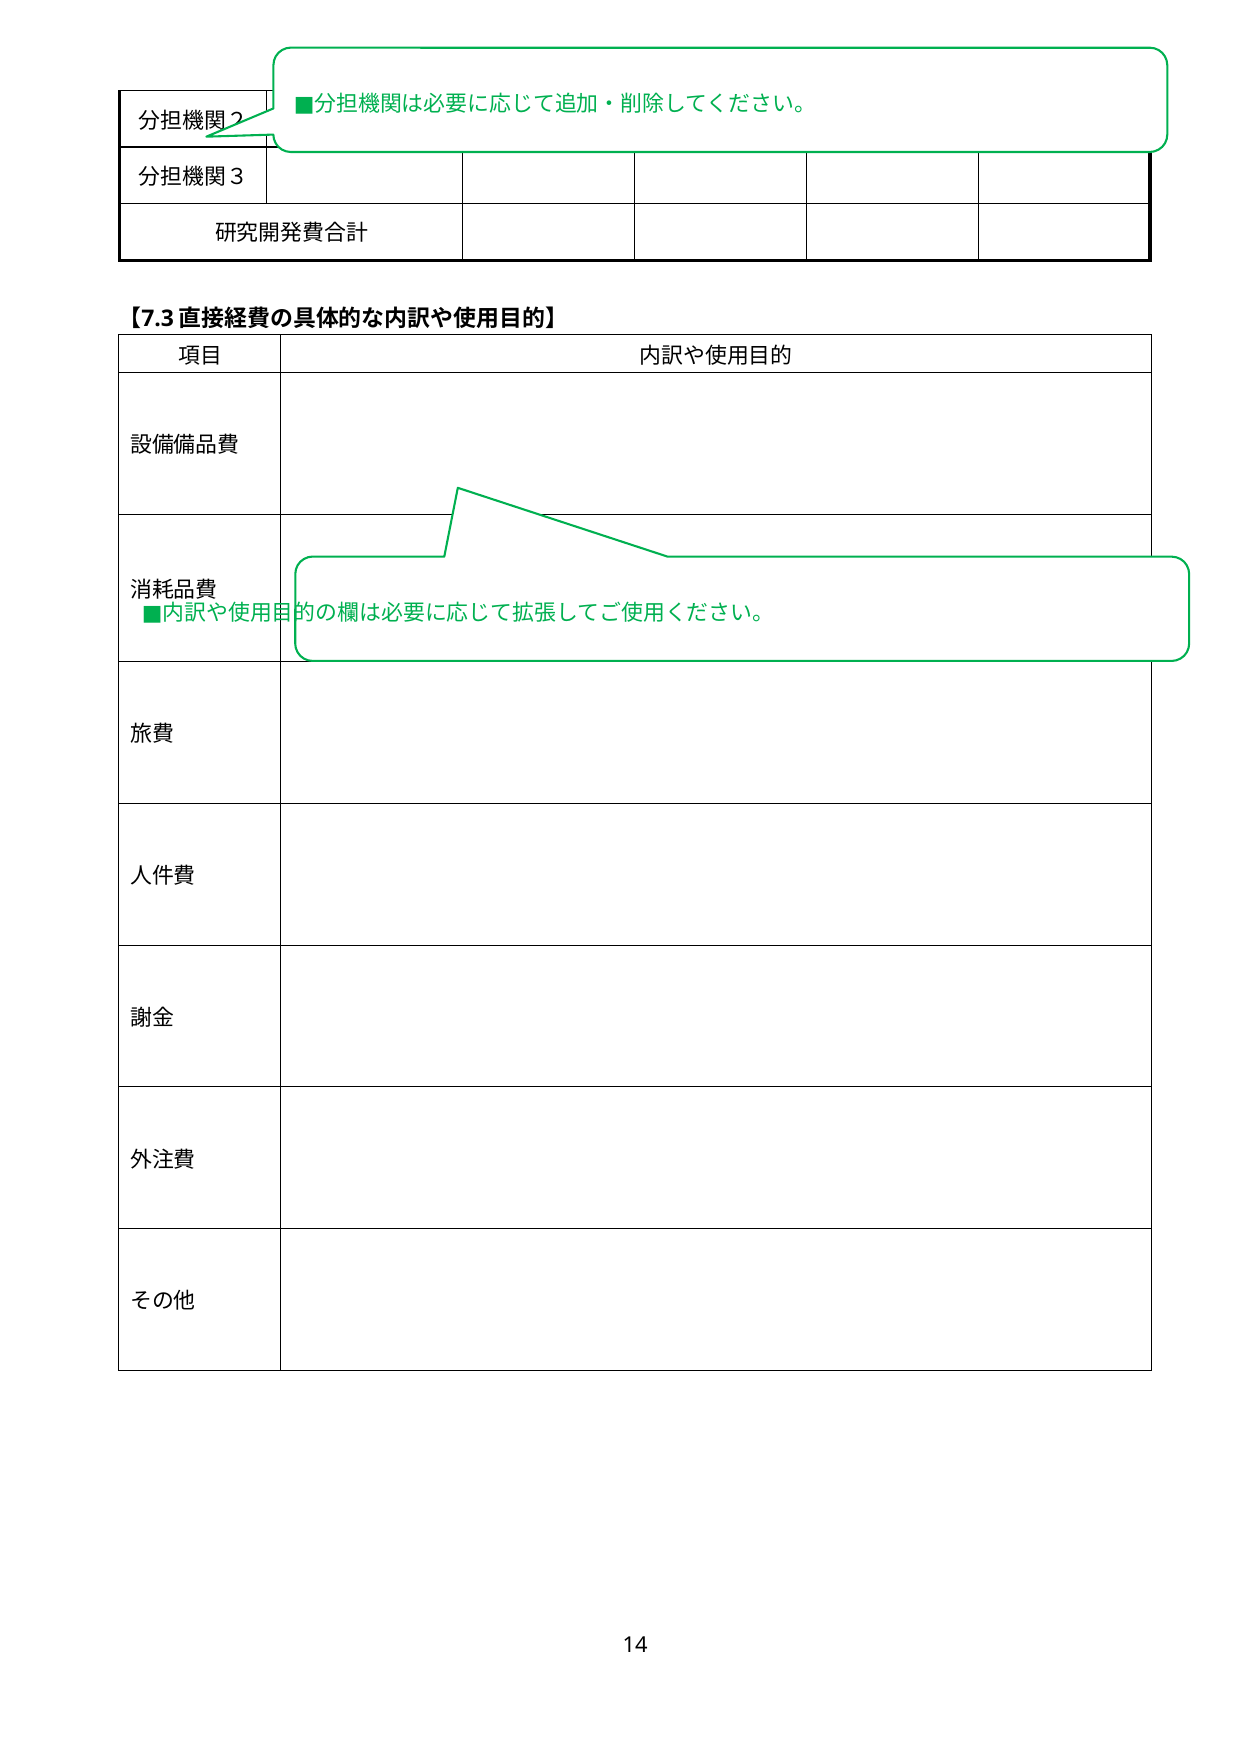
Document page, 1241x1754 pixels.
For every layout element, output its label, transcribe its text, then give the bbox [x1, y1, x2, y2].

table_cell [281, 946, 1151, 1086]
table_cell [281, 804, 1151, 944]
table_cell [281, 1229, 1151, 1370]
table_cell 消耗品費 [119, 515, 280, 661]
table_cell [267, 148, 462, 203]
table_cell [635, 154, 806, 203]
table_cell 謝金 [119, 946, 280, 1086]
table_cell [267, 136, 275, 146]
table_cell 旅費 [119, 662, 280, 803]
table_cell 分担機関３ [121, 148, 266, 203]
table_header 項目 [119, 335, 280, 372]
table_cell 外注費 [119, 1087, 280, 1228]
table_cell [281, 515, 451, 661]
table_cell [807, 154, 978, 203]
table_cell その他 [119, 1229, 280, 1370]
table_cell [281, 373, 1151, 513]
table_cell [979, 154, 1148, 203]
table_cell [267, 91, 272, 109]
table_cell 分担機関２ [121, 91, 266, 146]
table_cell [463, 154, 634, 203]
table_cell [281, 662, 1151, 803]
table_cell [548, 515, 1151, 555]
table_cell [979, 204, 1148, 259]
table_header 内訳や使用目的 [281, 335, 1151, 372]
table_cell 設備備品費 [119, 373, 280, 513]
text 【7.3直接経費の具体的な内訳や使用目的】 [118, 298, 1152, 334]
table_cell 研究開発費合計 [121, 204, 462, 259]
table_cell [463, 204, 634, 259]
table_cell [807, 204, 978, 259]
table_cell [281, 1087, 1151, 1228]
table_cell [635, 204, 806, 259]
table_cell 人件費 [119, 804, 280, 944]
